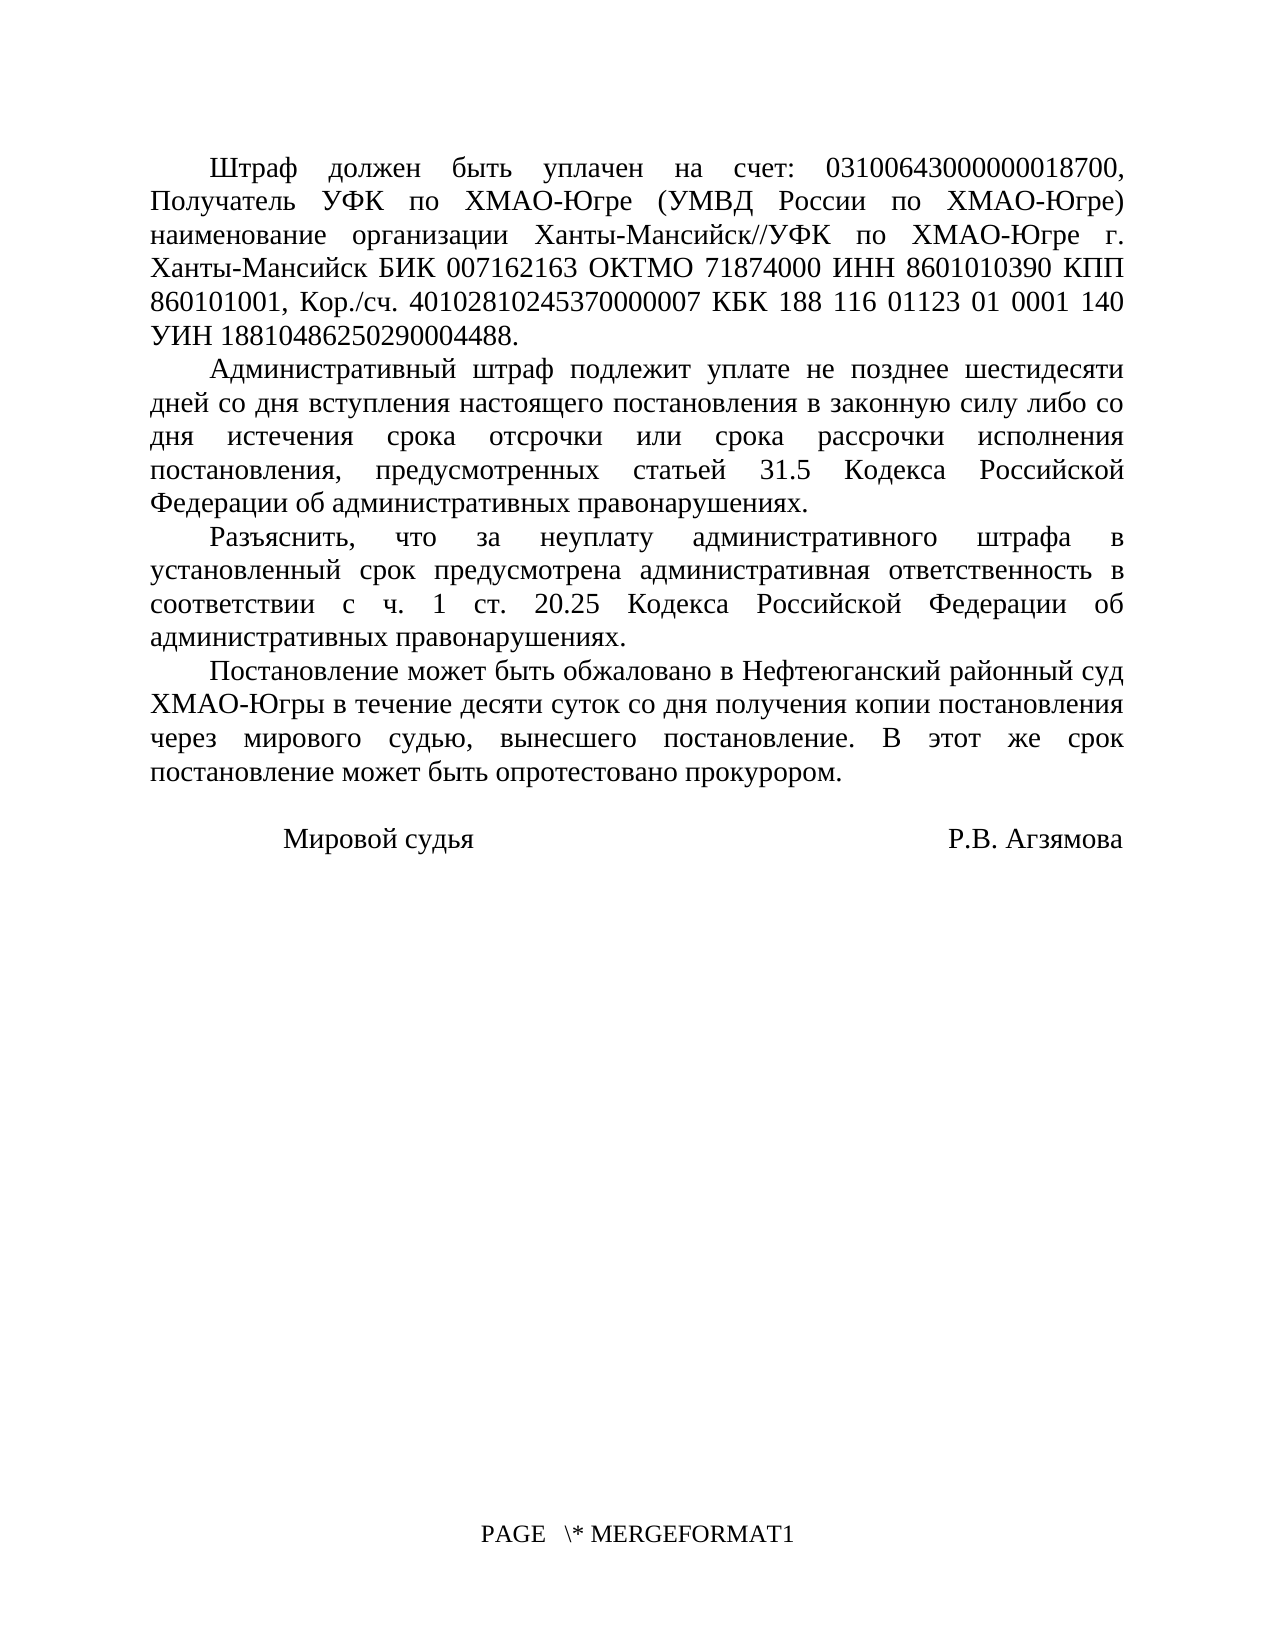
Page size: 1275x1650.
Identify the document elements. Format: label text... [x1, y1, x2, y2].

text Штраф должен быть уплачен на счет: 03100643000000018700, Получатель УФК по ХМАО-Югре (УМВД России по ХМАО-Югре) наименование организации Ханты-Мансийск//УФК по ХМАО-Югре г. Ханты-Мансийск БИК 007162163 ОКТМО 71874000 ИНН 8601010390 КПП 860101001, Кор./сч. 40102810245370000007 КБК 188 116 01123 01 0001 140 УИН 18810486250290004488. [150, 150, 1125, 351]
text Мировой судья Р.В. Агзямова [150, 821, 1125, 854]
text Разъяснить, что за неуплату административного штрафа в установленный срок предусмотрена административная ответственность в соответствии с ч. 1 ст. 20.25 Кодекса Российской Федерации об административных правонарушениях. [150, 519, 1125, 653]
text Административный штраф подлежит уплате не позднее шестидесяти дней со дня вступления настоящего постановления в законную силу либо со дня истечения срока отсрочки или срока рассрочки исполнения постановления, предусмотренных статьей 31.5 Кодекса Российской Федерации об административных правонарушениях. [150, 351, 1125, 519]
text Постановление может быть обжаловано в Нефтеюганский районный суд ХМАО-Югры в течение десяти суток со дня получения копии постановления через мирового судью, вынесшего постановление. В этот же срок постановление может быть опротестовано прокурором. [150, 653, 1125, 787]
